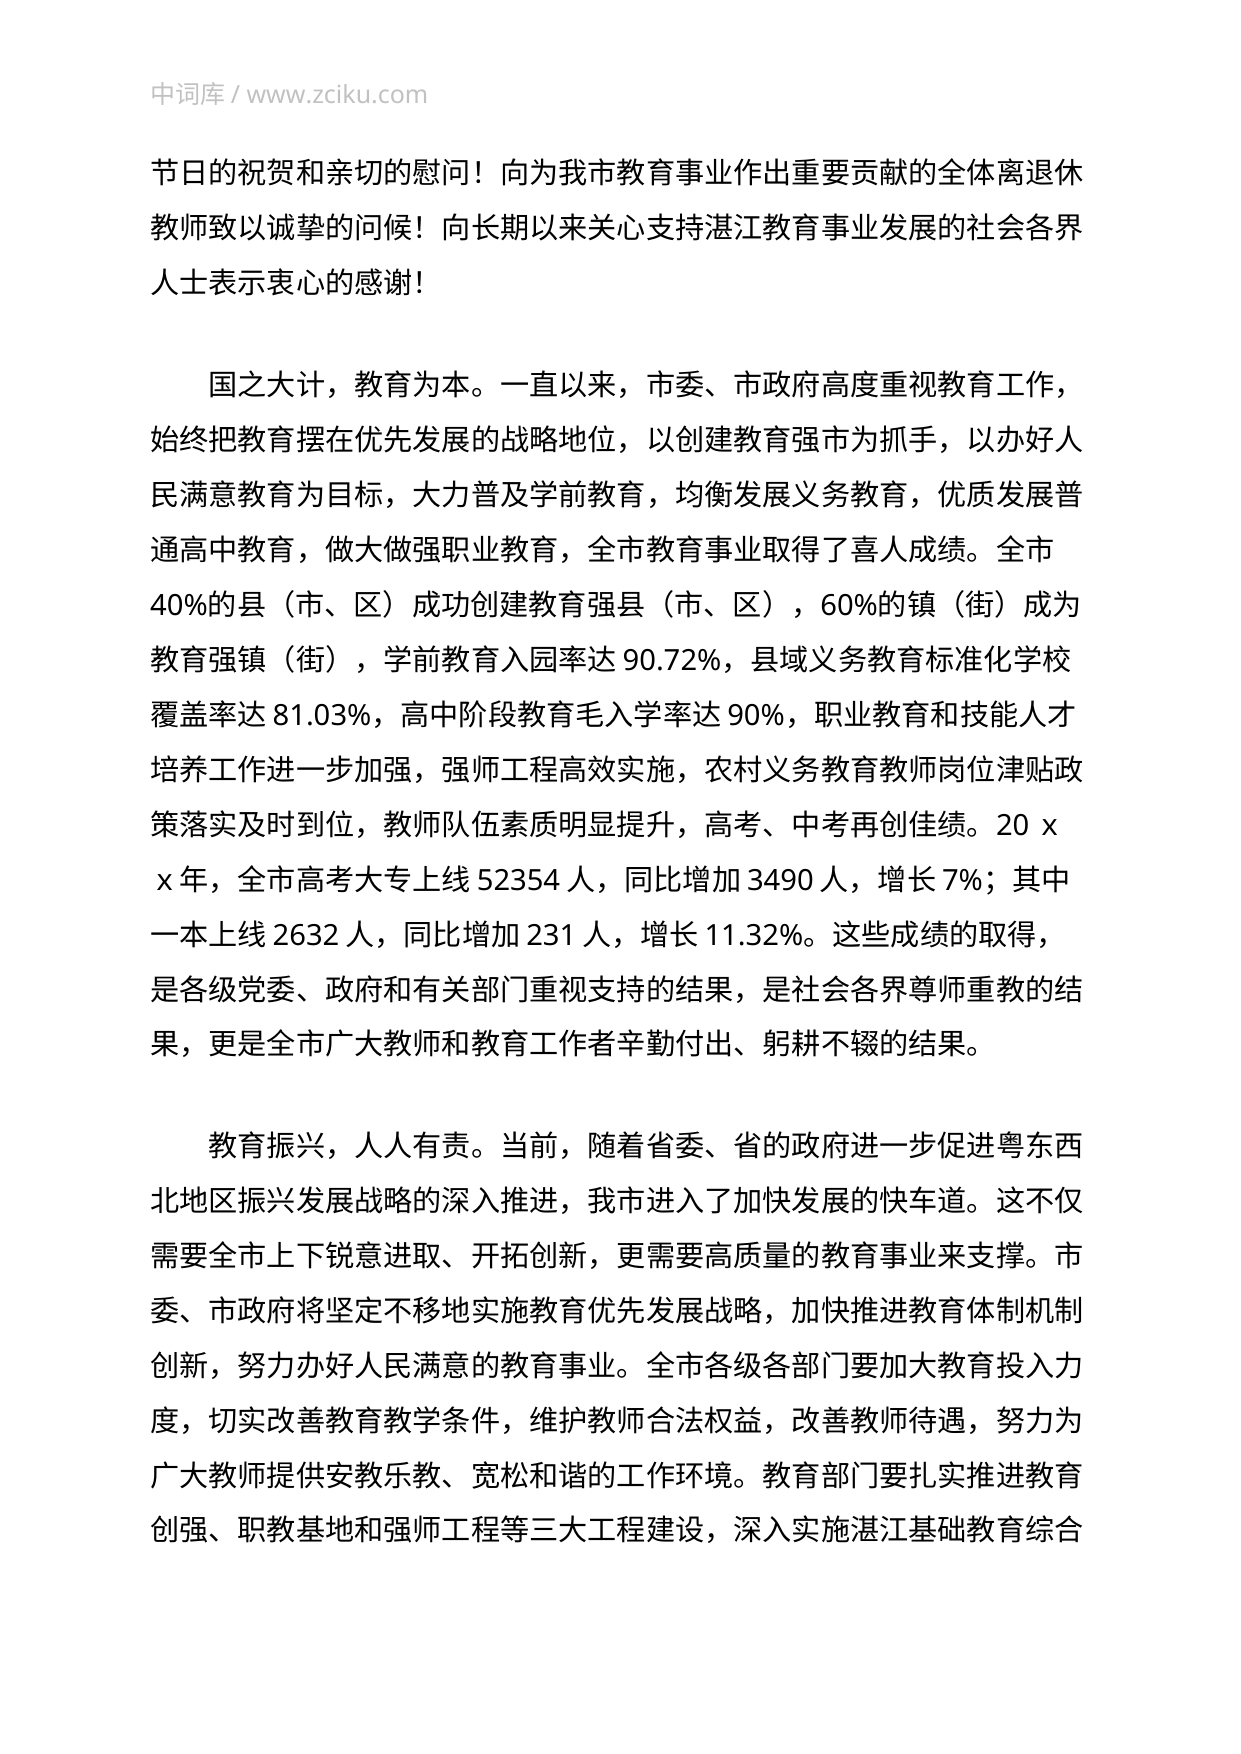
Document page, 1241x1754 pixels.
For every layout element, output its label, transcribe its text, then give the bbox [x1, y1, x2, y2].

text 国之大计，教育为本。一直以来，市委、市政府高度重视教育工作，始终把教育摆在优先发展的战略地位，以创建教育强市为抓手，以办好人民满意教育为目标，大力普及学前教育，均衡发展义务教育，优质发展普通高中教育，做大做强职业教育，全市教育事业取得了喜人成绩。全市40%的县（市、区）成功创建教育强县（市、区），60%的镇（街）成为教育强镇（街），学前教育入园率达90.72%，县域义务教育标准化学校覆盖率达81.03%，高中阶段教育毛入学率达90%，职业教育和技能人才培养工作进一步加强，强师工程高效实施，农村义务教育教师岗位津贴政策落实及时到位，教师队伍素质明显提升，高考、中考再创佳绩。20ｘｘ年，全市高考大专上线52354人，同比增加3490人，增长7%；其中一本上线2632人，同比增加231人，增长11.32%。这些成绩的取得，是各级党委、政府和有关部门重视支持的结果，是社会各界尊师重教的结果，更是全市广大教师和教育工作者辛勤付出、躬耕不辍的结果。 [150, 362, 1090, 1063]
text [150, 150, 1090, 302]
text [150, 1123, 1090, 1549]
